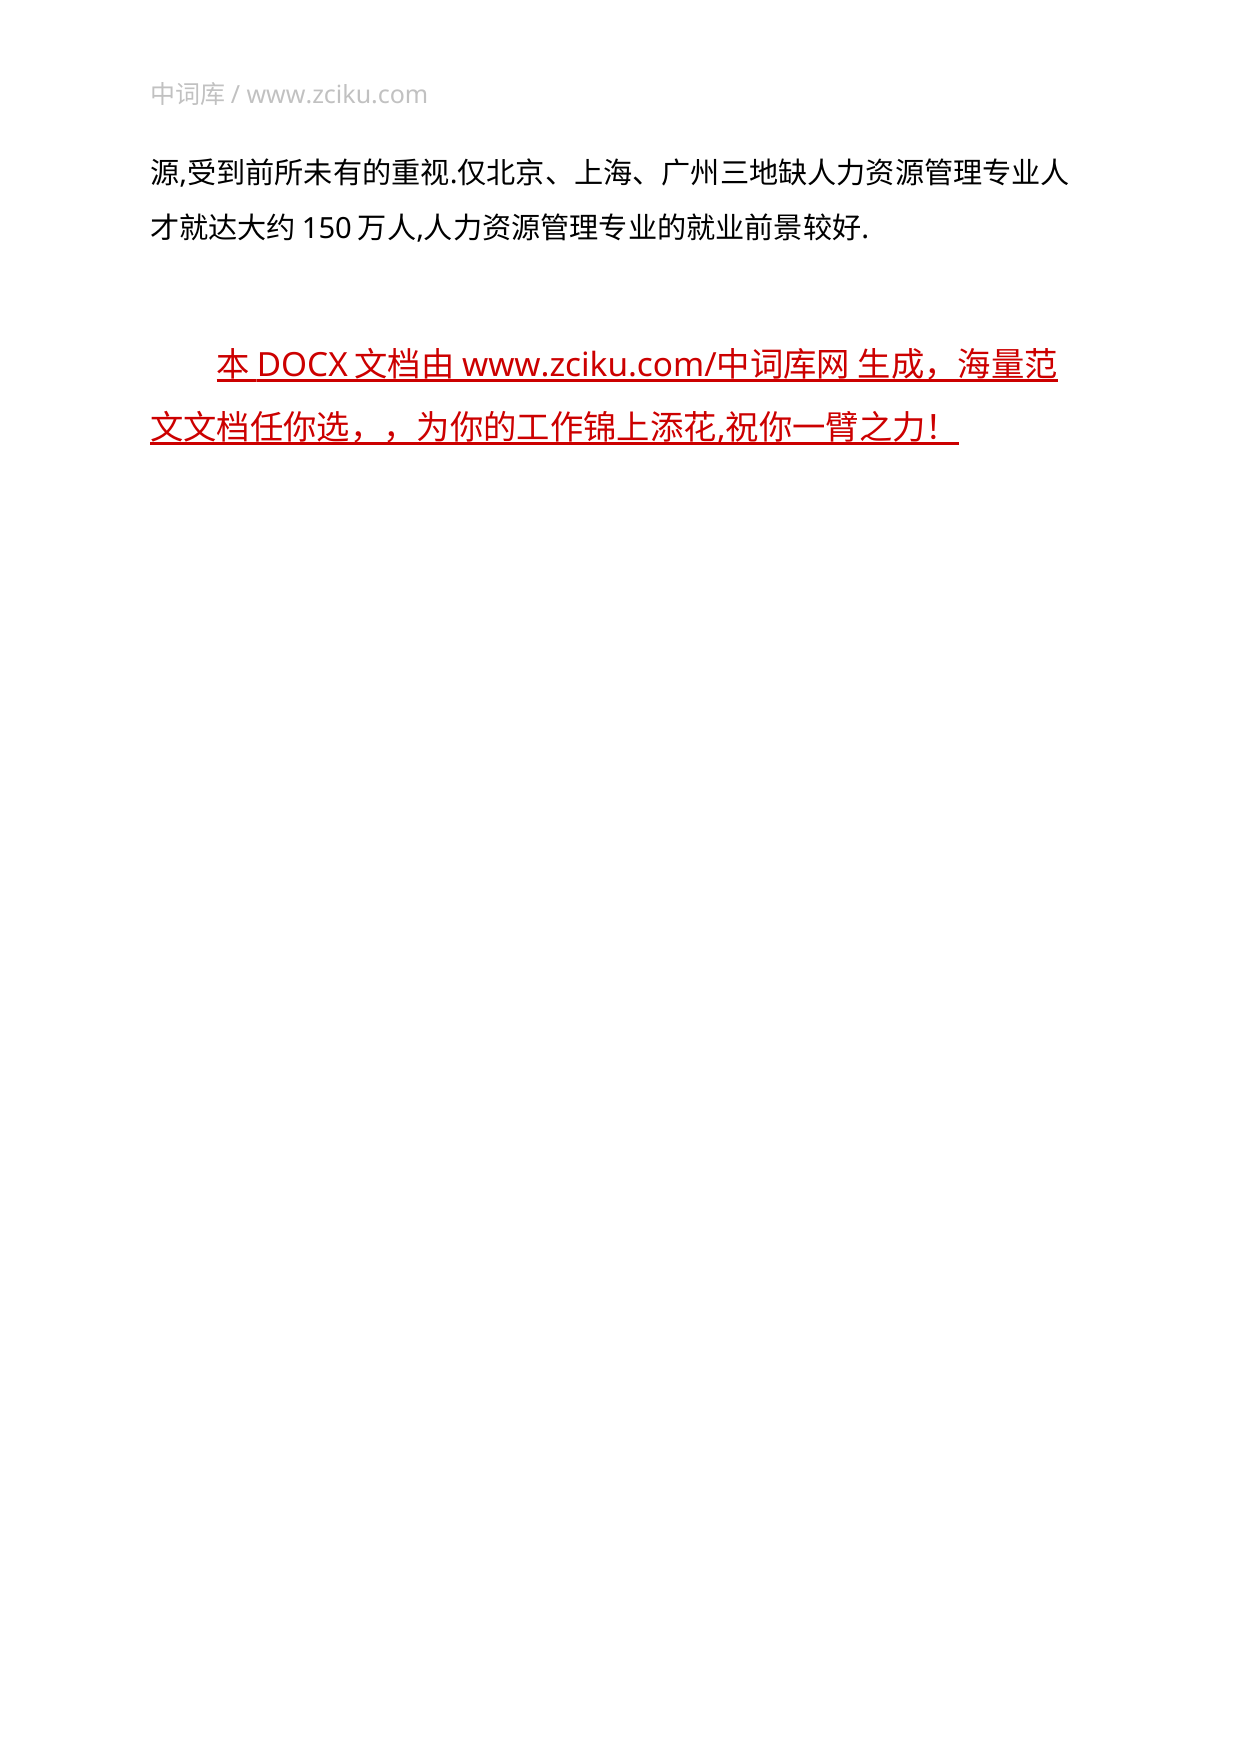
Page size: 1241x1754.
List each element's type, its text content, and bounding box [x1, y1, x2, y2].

text 本DOCX文档由 www.zciku.com/中词库网 生成，海量范文文档任你选，，为你的工作锦上添花,祝你一臂之力！ [150, 338, 1090, 449]
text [150, 150, 1090, 247]
